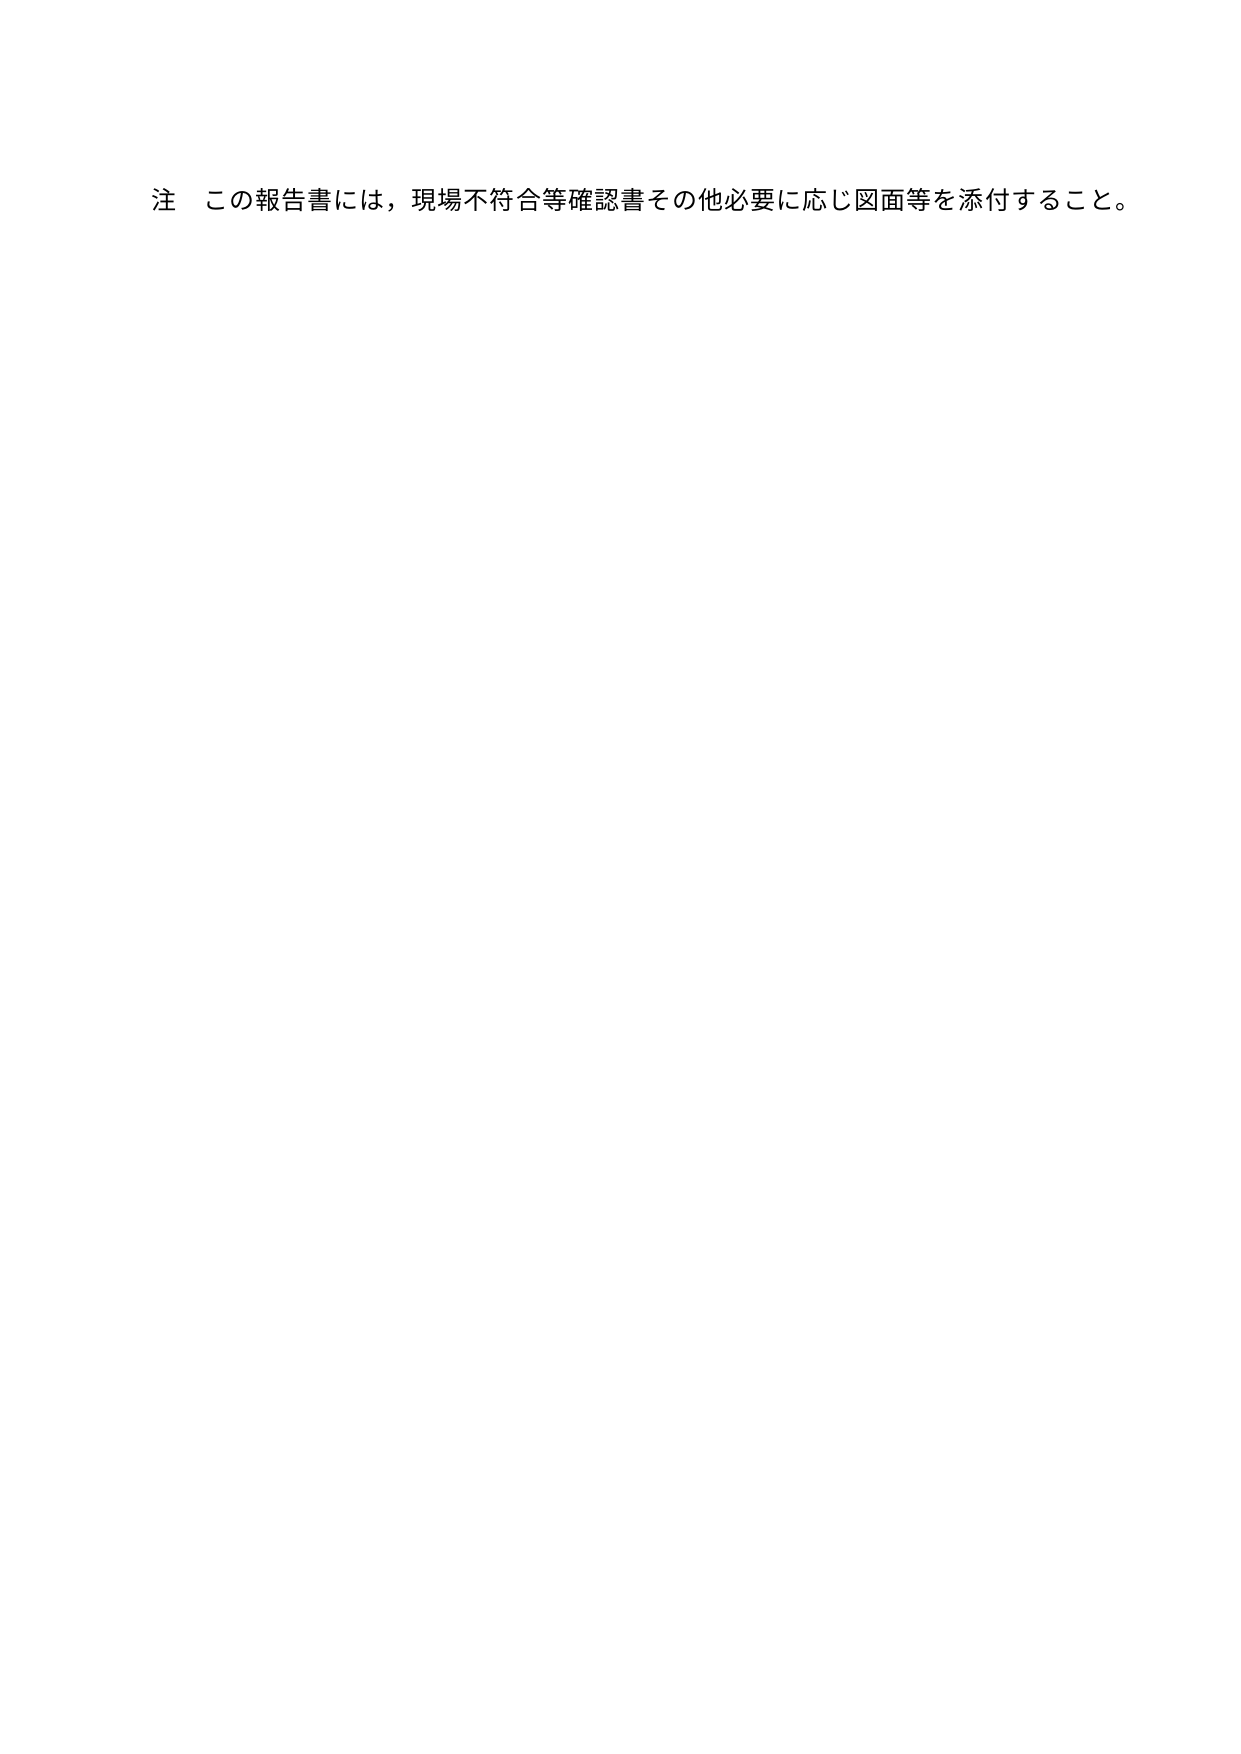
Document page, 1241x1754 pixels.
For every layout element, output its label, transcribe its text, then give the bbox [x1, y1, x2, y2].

text 注 この報告書には，現場不符合等確認書その他必要に応じ図面等を添付すること。 [151, 180, 1115, 217]
